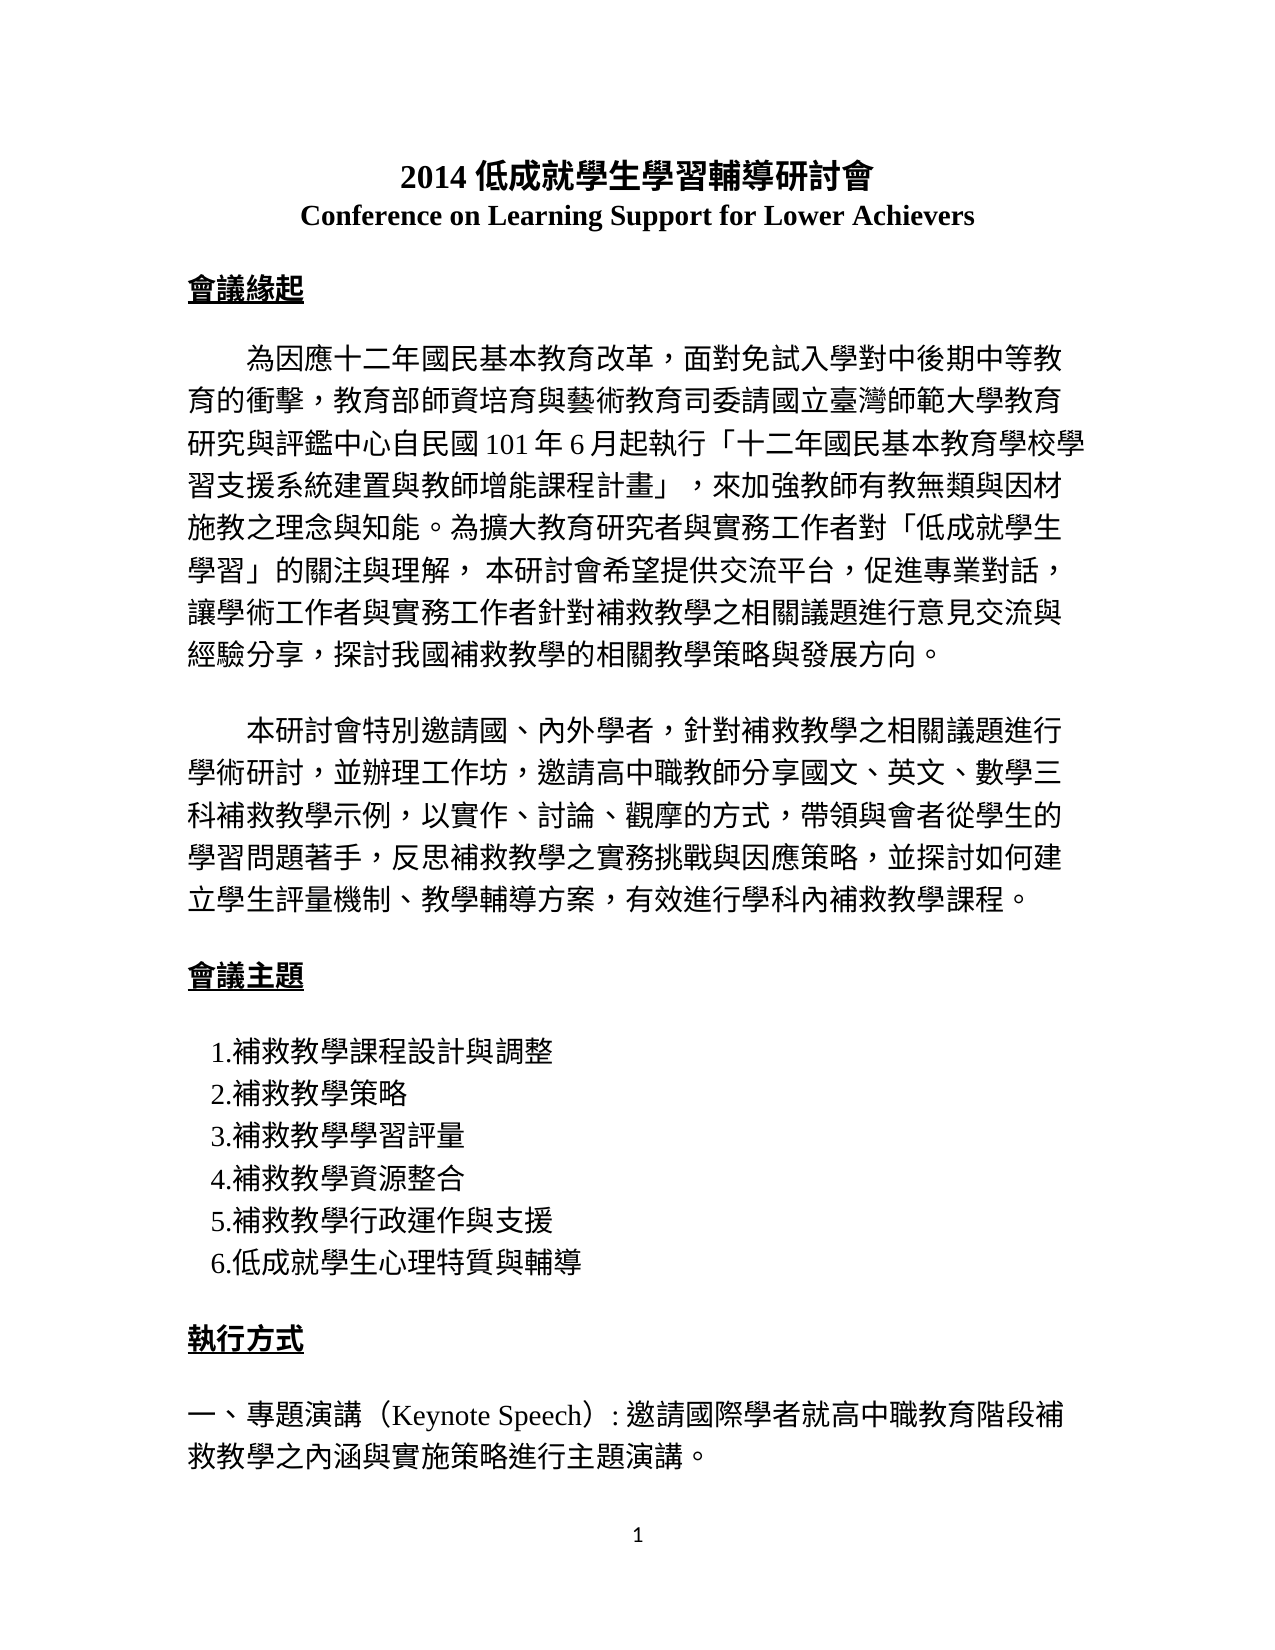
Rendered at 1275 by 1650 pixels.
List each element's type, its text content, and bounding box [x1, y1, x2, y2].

text 2014 低成就學生學習輔導研討會 [187, 150, 1087, 198]
text 會議主題 [187, 952, 1087, 995]
text 執行方式 [187, 1316, 1087, 1358]
text 本研討會特別邀請國、內外學者，針對補救教學之相關議題進行學術研討，並辦理工作坊，邀請高中職教師分享國文、英文、數學三科補救教學示例，以實作、討論、觀摩的方式，帶領與會者從學生的學習問題著手，反思補救教學之實務挑戰與因應策略，並探討如何建立學生評量機制、教學輔導方案，有效進行學科內補救教學課程。 [187, 707, 1087, 919]
text 2.補救教學策略 [210, 1071, 1087, 1113]
text 一、專題演講（Keynote Speech）: 邀請國際學者就高中職教育階段補救教學之內涵與實施策略進行主題演講。 [187, 1391, 1087, 1476]
text 會議緣起 [187, 265, 1087, 308]
text 5.補救教學行政運作與支援 [210, 1197, 1087, 1240]
text 3.補救教學學習評量 [210, 1113, 1087, 1155]
text 為因應十二年國民基本教育改革，面對免試入學對中後期中等教育的衝擊，教育部師資培育與藝術教育司委請國立臺灣師範大學教育研究與評鑑中心自民國101年6月起執行「十二年國民基本教育學校學習支援系統建置與教師增能課程計畫」，來加強教師有教無類與因材施教之理念與知能。為擴大教育研究者與實務工作者對「低成就學生學習」的關注與理解， 本研討會希望提供交流平台，促進專業對話，讓學術工作者與實務工作者針對補救教學之相關議題進行意見交流與經驗分享，探討我國補救教學的相關教學策略與發展方向。 [187, 336, 1087, 674]
text 6.低成就學生心理特質與輔導 [210, 1240, 1087, 1282]
text 1.補救教學課程設計與調整 [210, 1028, 1087, 1071]
text 4.補救教學資源整合 [210, 1155, 1087, 1197]
text Conference on Learning Support for Lower Achievers [187, 198, 1087, 232]
